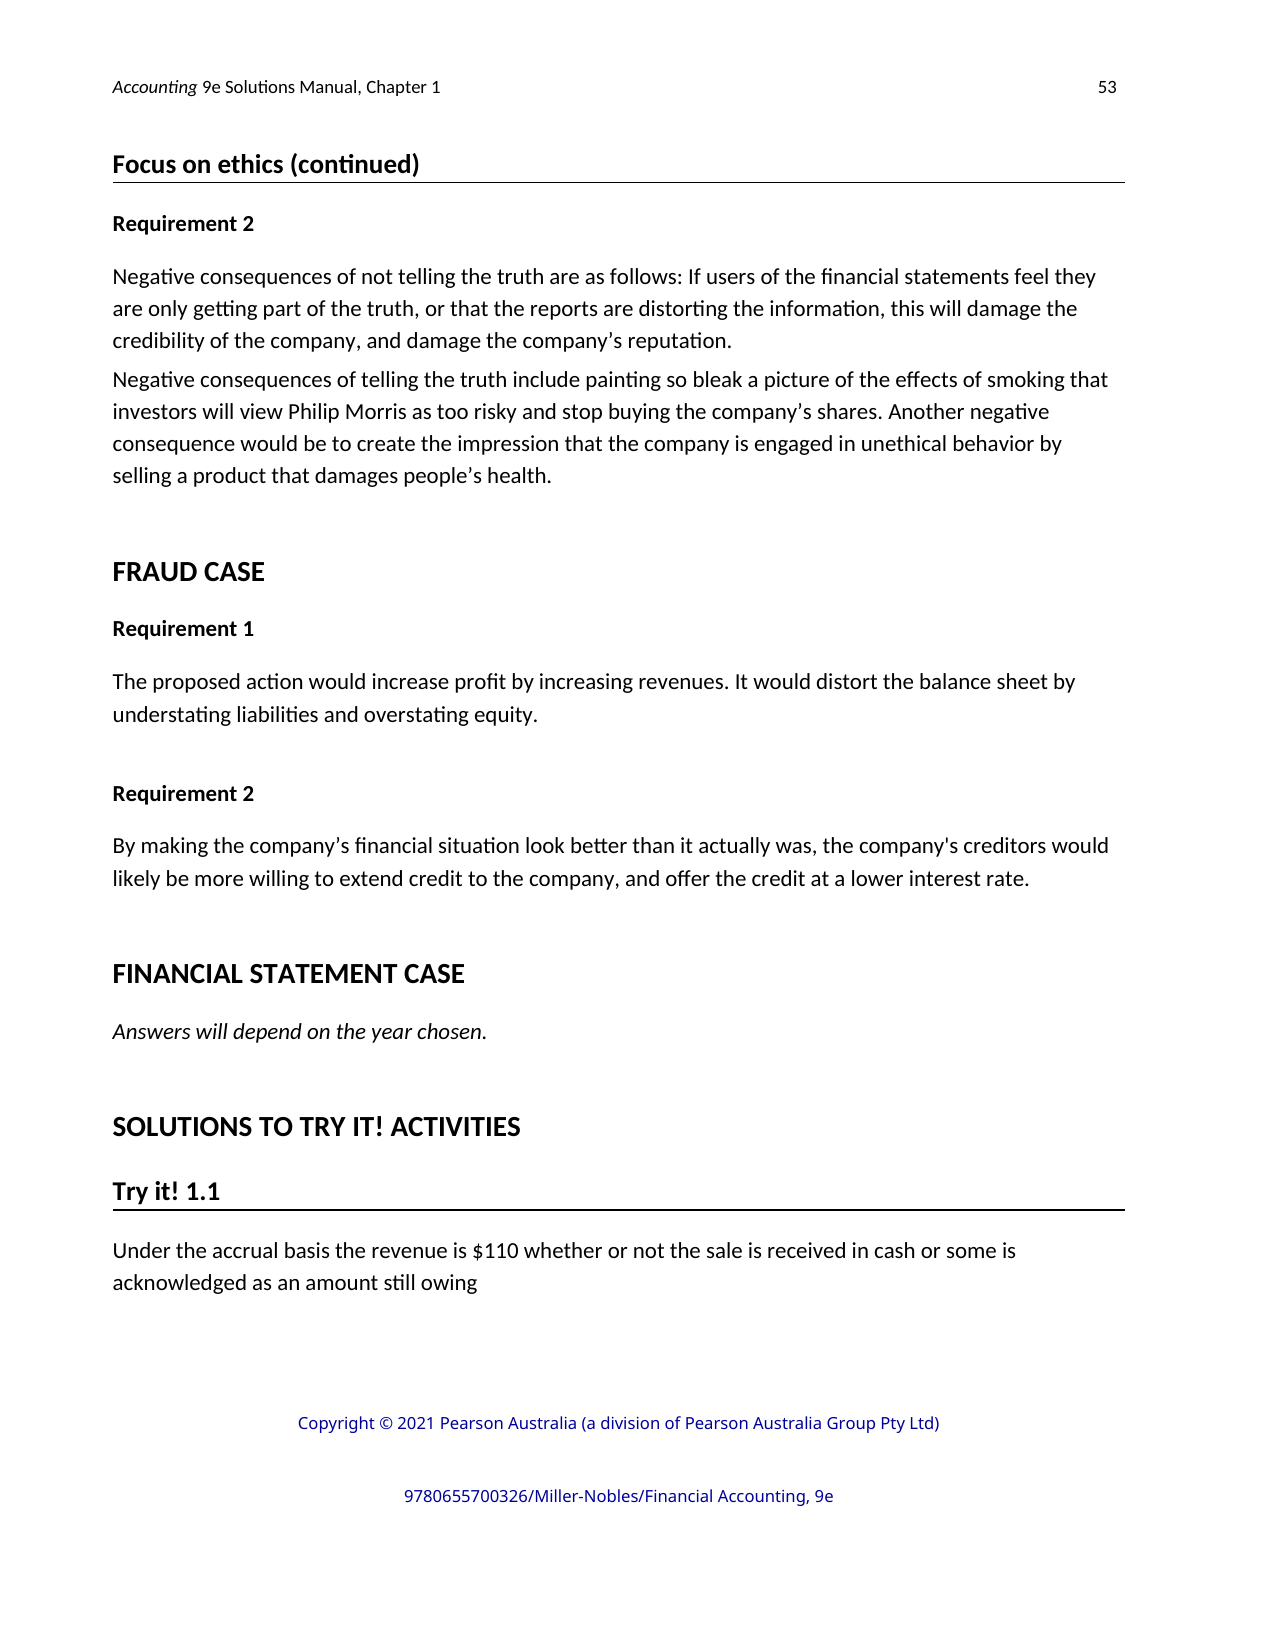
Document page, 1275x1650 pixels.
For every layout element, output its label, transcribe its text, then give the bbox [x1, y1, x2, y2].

subtitle Fraud Case [112, 553, 1125, 588]
subtitle Requirement 2 [112, 209, 1125, 237]
subtitle Financial Statement Case [112, 955, 1125, 991]
text Negative consequences of telling the truth include painting so bleak a picture of the effects of smoking that investors will view Philip Morris as too risky and stop buying the company’s shares. Another negative consequence would be to create the impression that the company is engaged in unethical behavior by selling a product that damages people’s health. [112, 365, 1125, 489]
subtitle Solutions to Try It! Activities [112, 1108, 1125, 1144]
subtitle Requirement 1 [112, 614, 1125, 642]
subtitle Requirement 2 [112, 779, 1125, 807]
text Negative consequences of not telling the truth are as follows: If users of the financial statements feel they are only getting part of the truth, or that the reports are distorting the information, this will damage the credibility of the company, and damage the company’s reputation. [112, 262, 1125, 354]
subtitle Focus on ethics (continued) [112, 147, 1125, 183]
subtitle Try it! 1.1 [112, 1174, 1125, 1211]
text Answers will depend on the year chosen. [112, 1017, 1125, 1045]
text By making the company’s financial situation look better than it actually was, the company's creditors would likely be more willing to extend credit to the company, and offer the credit at a lower interest rate. [112, 832, 1125, 892]
text The proposed action would increase profit by increasing revenues. It would distort the balance sheet by understating liabilities and overstating equity. [112, 667, 1125, 728]
text Under the accrual basis the revenue is $110 whether or not the sale is received in cash or some is acknowledged as an amount still owing [112, 1236, 1125, 1297]
